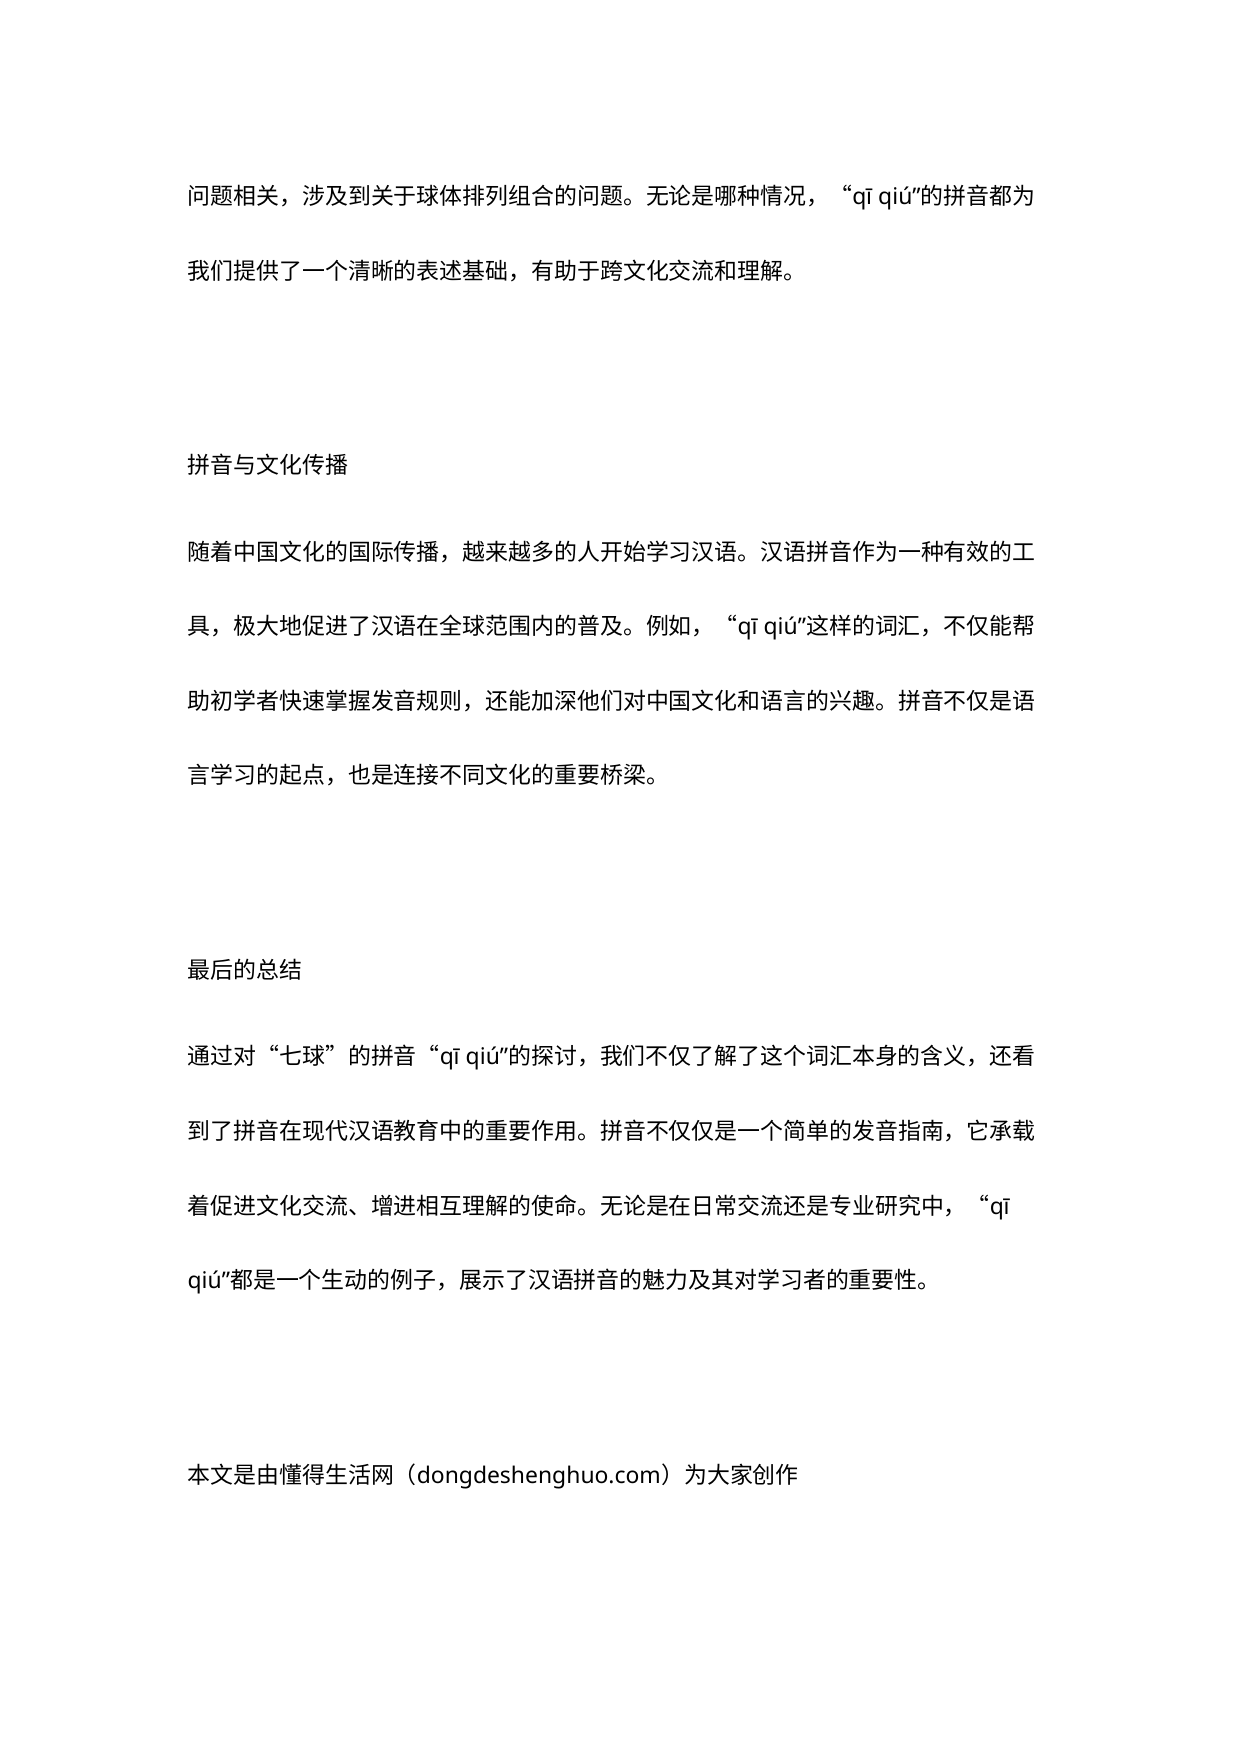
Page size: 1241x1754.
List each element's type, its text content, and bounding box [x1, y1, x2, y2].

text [187, 162, 1053, 302]
text 最后的总结 [187, 936, 1053, 1001]
text 本文是由懂得生活网（dongdeshenghuo.com）为大家创作 [187, 1441, 1053, 1506]
text 通过对“七球”的拼音“qī qiú”的探讨，我们不仅了解了这个词汇本身的含义，还看到了拼音在现代汉语教育中的重要作用。拼音不仅仅是一个简单的发音指南，它承载着促进文化交流、增进相互理解的使命。无论是在日常交流还是专业研究中，“qī qiú”都是一个生动的例子，展示了汉语拼音的魅力及其对学习者的重要性。 [187, 1022, 1053, 1311]
text 随着中国文化的国际传播，越来越多的人开始学习汉语。汉语拼音作为一种有效的工具，极大地促进了汉语在全球范围内的普及。例如，“qī qiú”这样的词汇，不仅能帮助初学者快速掌握发音规则，还能加深他们对中国文化和语言的兴趣。拼音不仅是语言学习的起点，也是连接不同文化的重要桥梁。 [187, 517, 1053, 807]
text 拼音与文化传播 [187, 431, 1053, 496]
